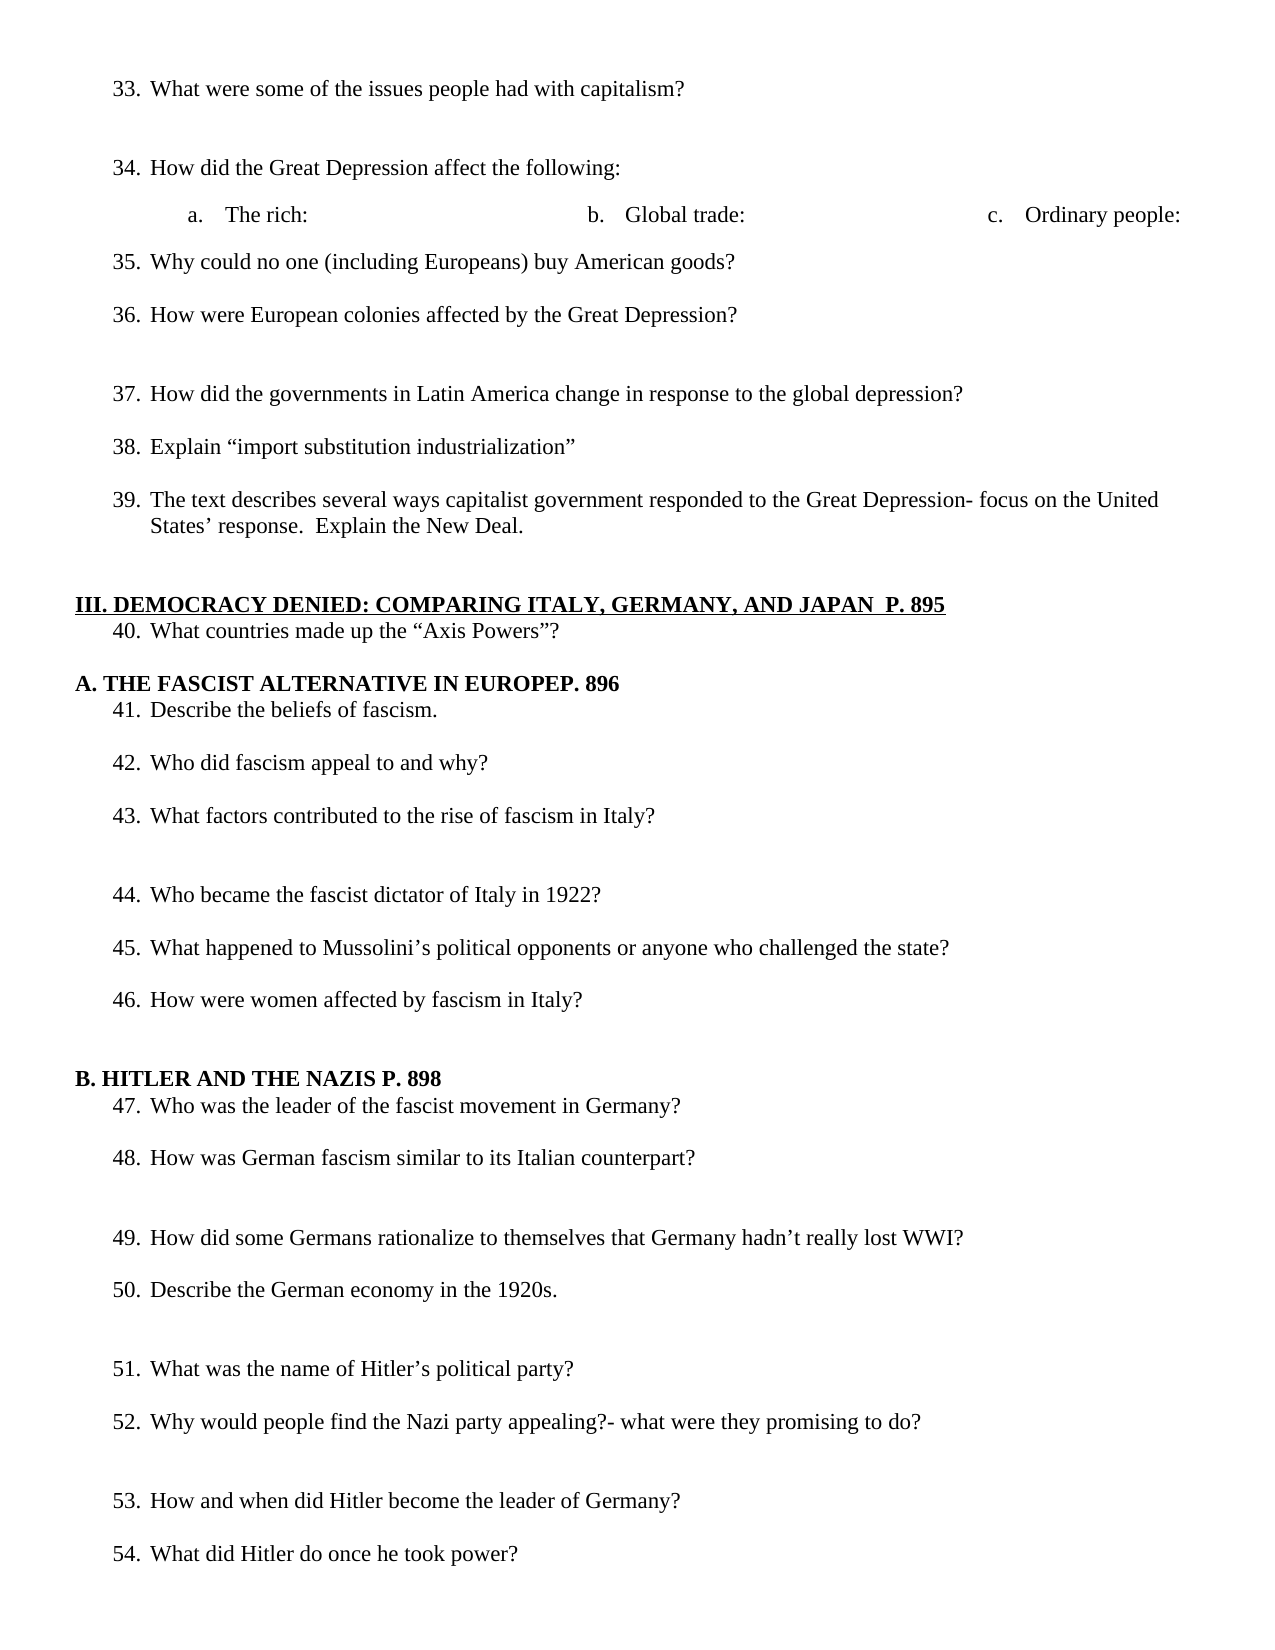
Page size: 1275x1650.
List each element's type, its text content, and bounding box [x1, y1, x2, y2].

list Who did fascism appeal to and why? [112, 749, 1200, 776]
list How did the governments in Latin America change in response to the global depression? [112, 380, 1200, 407]
text B. Hitler and the Nazis P. 898 [75, 1065, 1200, 1092]
list What happened to Mussolini’s political opponents or anyone who challenged the state? [112, 934, 1200, 960]
list Describe the German economy in the 1920s. [112, 1276, 1200, 1303]
list Describe the beliefs of fascism. [112, 696, 1200, 723]
list What were some of the issues people had with capitalism? [112, 75, 1200, 101]
list What did Hitler do once he took power? [112, 1540, 1200, 1566]
list What was the name of Hitler’s political party? [112, 1355, 1200, 1382]
list How did some Germans rationalize to themselves that Germany hadn’t really lost WWI? [112, 1223, 1200, 1250]
list What countries made up the “Axis Powers”? [112, 617, 1200, 644]
list Why would people find the Nazi party appealing?- what were they promising to do? [112, 1408, 1200, 1434]
list Why could no one (including Europeans) buy American goods? [112, 248, 1200, 275]
list Ordinary people: [987, 201, 1200, 228]
list How and when did Hitler become the leader of Germany? [112, 1487, 1200, 1513]
list How did the Great Depression affect the following: [112, 154, 1200, 180]
list The text describes several ways capitalist government responded to the Great Depression- focus on the United States’ response. Explain the New Deal. [112, 486, 1200, 538]
list What factors contributed to the rise of fascism in Italy? [112, 802, 1200, 828]
list The rich: [187, 201, 400, 228]
list Global trade: [587, 201, 800, 228]
list Explain “import substitution industrialization” [112, 433, 1200, 459]
text A. The Fascist Alternative in EuropeP. 896 [75, 670, 1200, 696]
list How was German fascism similar to its Italian counterpart? [112, 1144, 1200, 1171]
list Who became the fascist dictator of Italy in 1922? [112, 881, 1200, 907]
list How were women affected by fascism in Italy? [112, 986, 1200, 1013]
list Who was the leader of the fascist movement in Germany? [112, 1092, 1200, 1118]
list How were European colonies affected by the Great Depression? [112, 301, 1200, 327]
text III. Democracy Denied: Comparing Italy, Germany, and Japan p. 895 [75, 591, 1200, 617]
